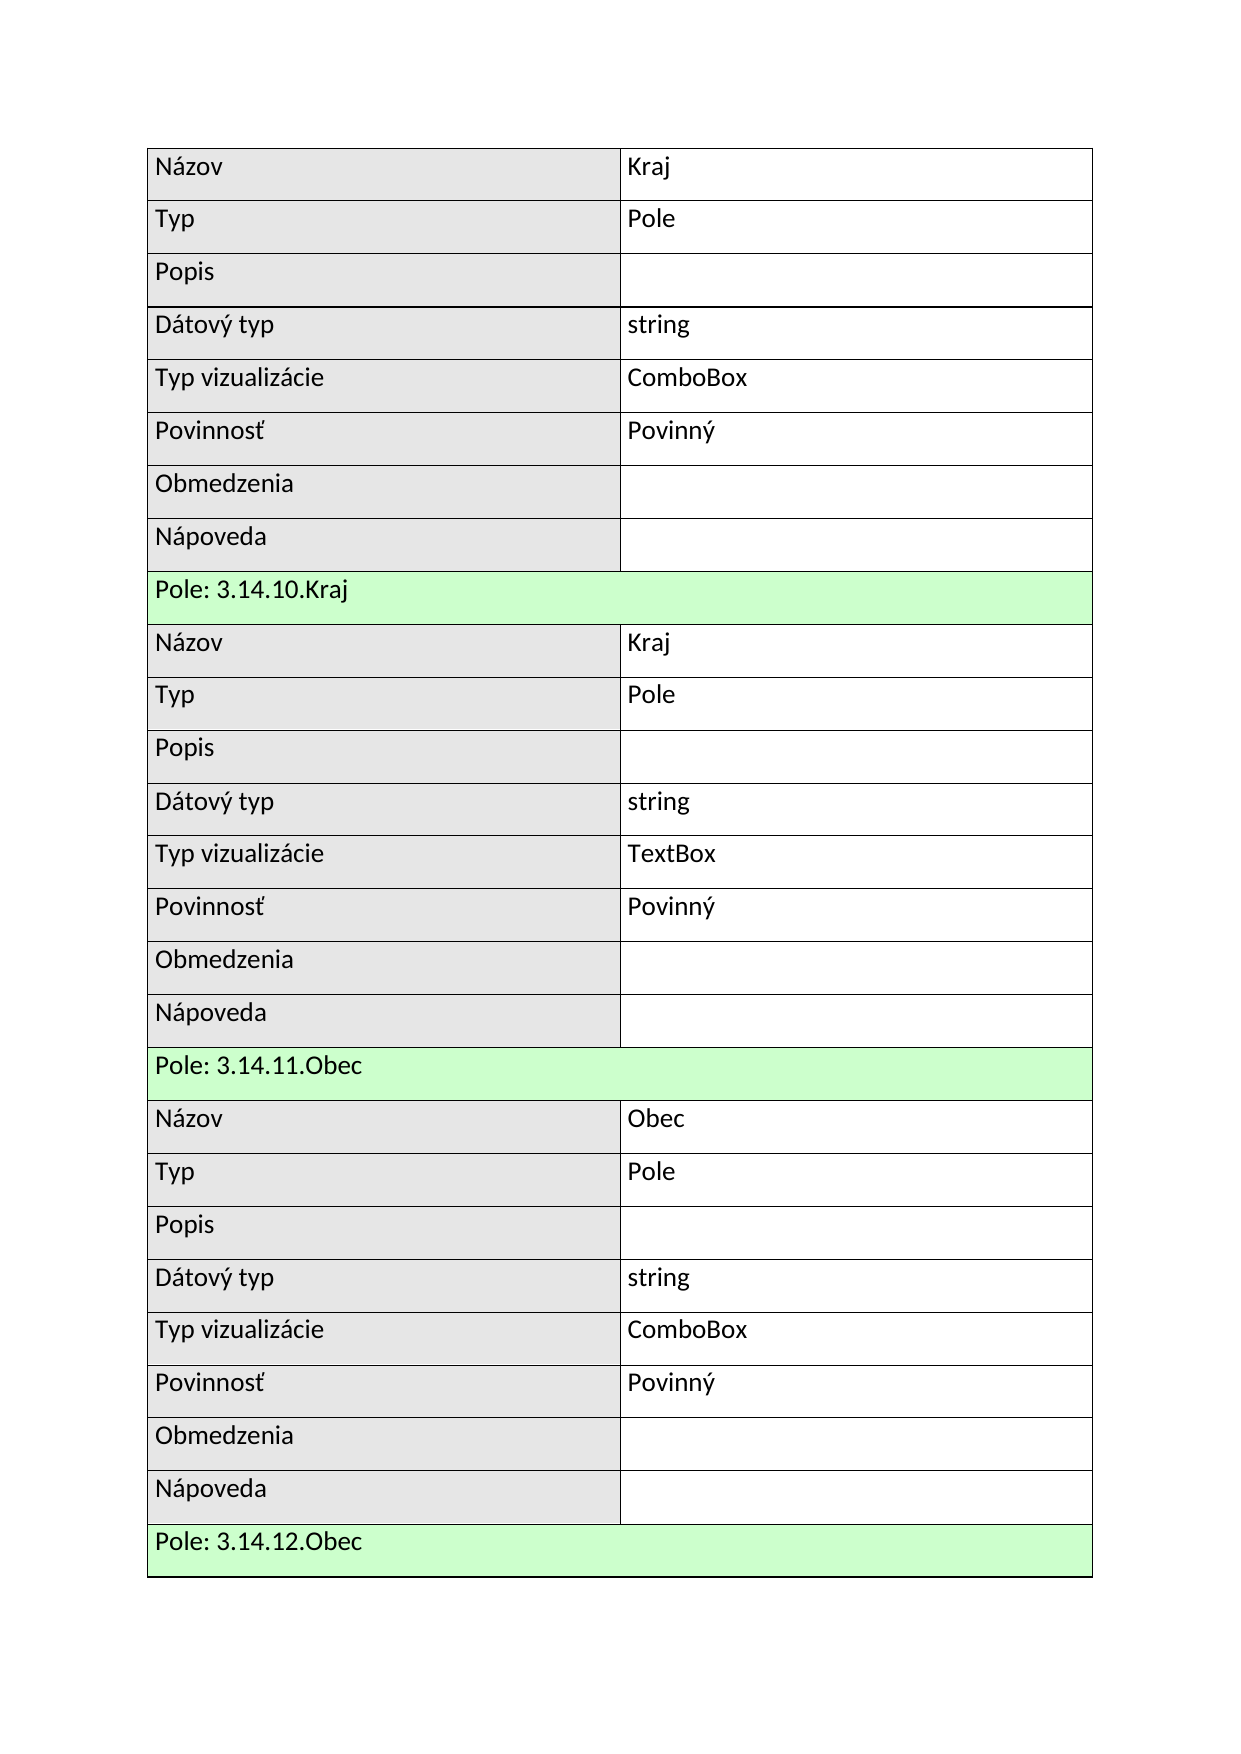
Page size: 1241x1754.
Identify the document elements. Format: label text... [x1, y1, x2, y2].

table_cell Názov [148, 149, 620, 200]
table_cell Pole: 3.14.10.Kraj [148, 572, 1092, 624]
table_cell Obmedzenia [148, 942, 620, 994]
table_cell [621, 731, 1092, 783]
table_cell Kraj [621, 149, 1092, 200]
table_cell Kraj [621, 625, 1092, 677]
table_cell [621, 466, 1092, 518]
table_cell Názov [148, 1101, 620, 1153]
table_cell Obmedzenia [148, 1418, 620, 1470]
table_cell Nápoveda [148, 519, 620, 571]
table_cell string [621, 1260, 1092, 1312]
table_cell Pole: 3.14.12.Obec [148, 1525, 1092, 1576]
table_cell Pole: 3.14.11.Obec [148, 1048, 1092, 1100]
table_cell Názov [148, 625, 620, 677]
table_cell Typ [148, 678, 620, 729]
table_cell Typ vizualizácie [148, 360, 620, 412]
table_cell [621, 1471, 1092, 1523]
table_cell Nápoveda [148, 1471, 620, 1523]
table_cell [621, 254, 1092, 306]
table_cell [621, 519, 1092, 571]
table_cell Povinnosť [148, 1366, 620, 1417]
table_cell Povinný [621, 1366, 1092, 1417]
table_cell string [621, 784, 1092, 835]
table_cell Typ vizualizácie [148, 1313, 620, 1364]
table_cell Obec [621, 1101, 1092, 1153]
table_cell Povinný [621, 889, 1092, 941]
table_cell ComboBox [621, 360, 1092, 412]
table_cell Typ vizualizácie [148, 836, 620, 888]
table_cell Dátový typ [148, 784, 620, 835]
table_cell Typ [148, 201, 620, 253]
table_cell Povinnosť [148, 413, 620, 465]
table_cell Dátový typ [148, 1260, 620, 1312]
table_cell Obmedzenia [148, 466, 620, 518]
table_cell [621, 942, 1092, 994]
table_cell Popis [148, 731, 620, 783]
table_cell Popis [148, 254, 620, 306]
table_cell Nápoveda [148, 995, 620, 1047]
table_cell Popis [148, 1207, 620, 1259]
table_cell TextBox [621, 836, 1092, 888]
table_cell Pole [621, 678, 1092, 729]
table_cell Dátový typ [148, 308, 620, 359]
table_cell Pole [621, 201, 1092, 253]
table_cell [621, 1207, 1092, 1259]
table_cell [621, 995, 1092, 1047]
table_cell [621, 1418, 1092, 1470]
table_cell Pole [621, 1154, 1092, 1206]
table_cell Povinnosť [148, 889, 620, 941]
table_cell string [621, 308, 1092, 359]
table_cell Povinný [621, 413, 1092, 465]
table_cell ComboBox [621, 1313, 1092, 1364]
table_cell Typ [148, 1154, 620, 1206]
